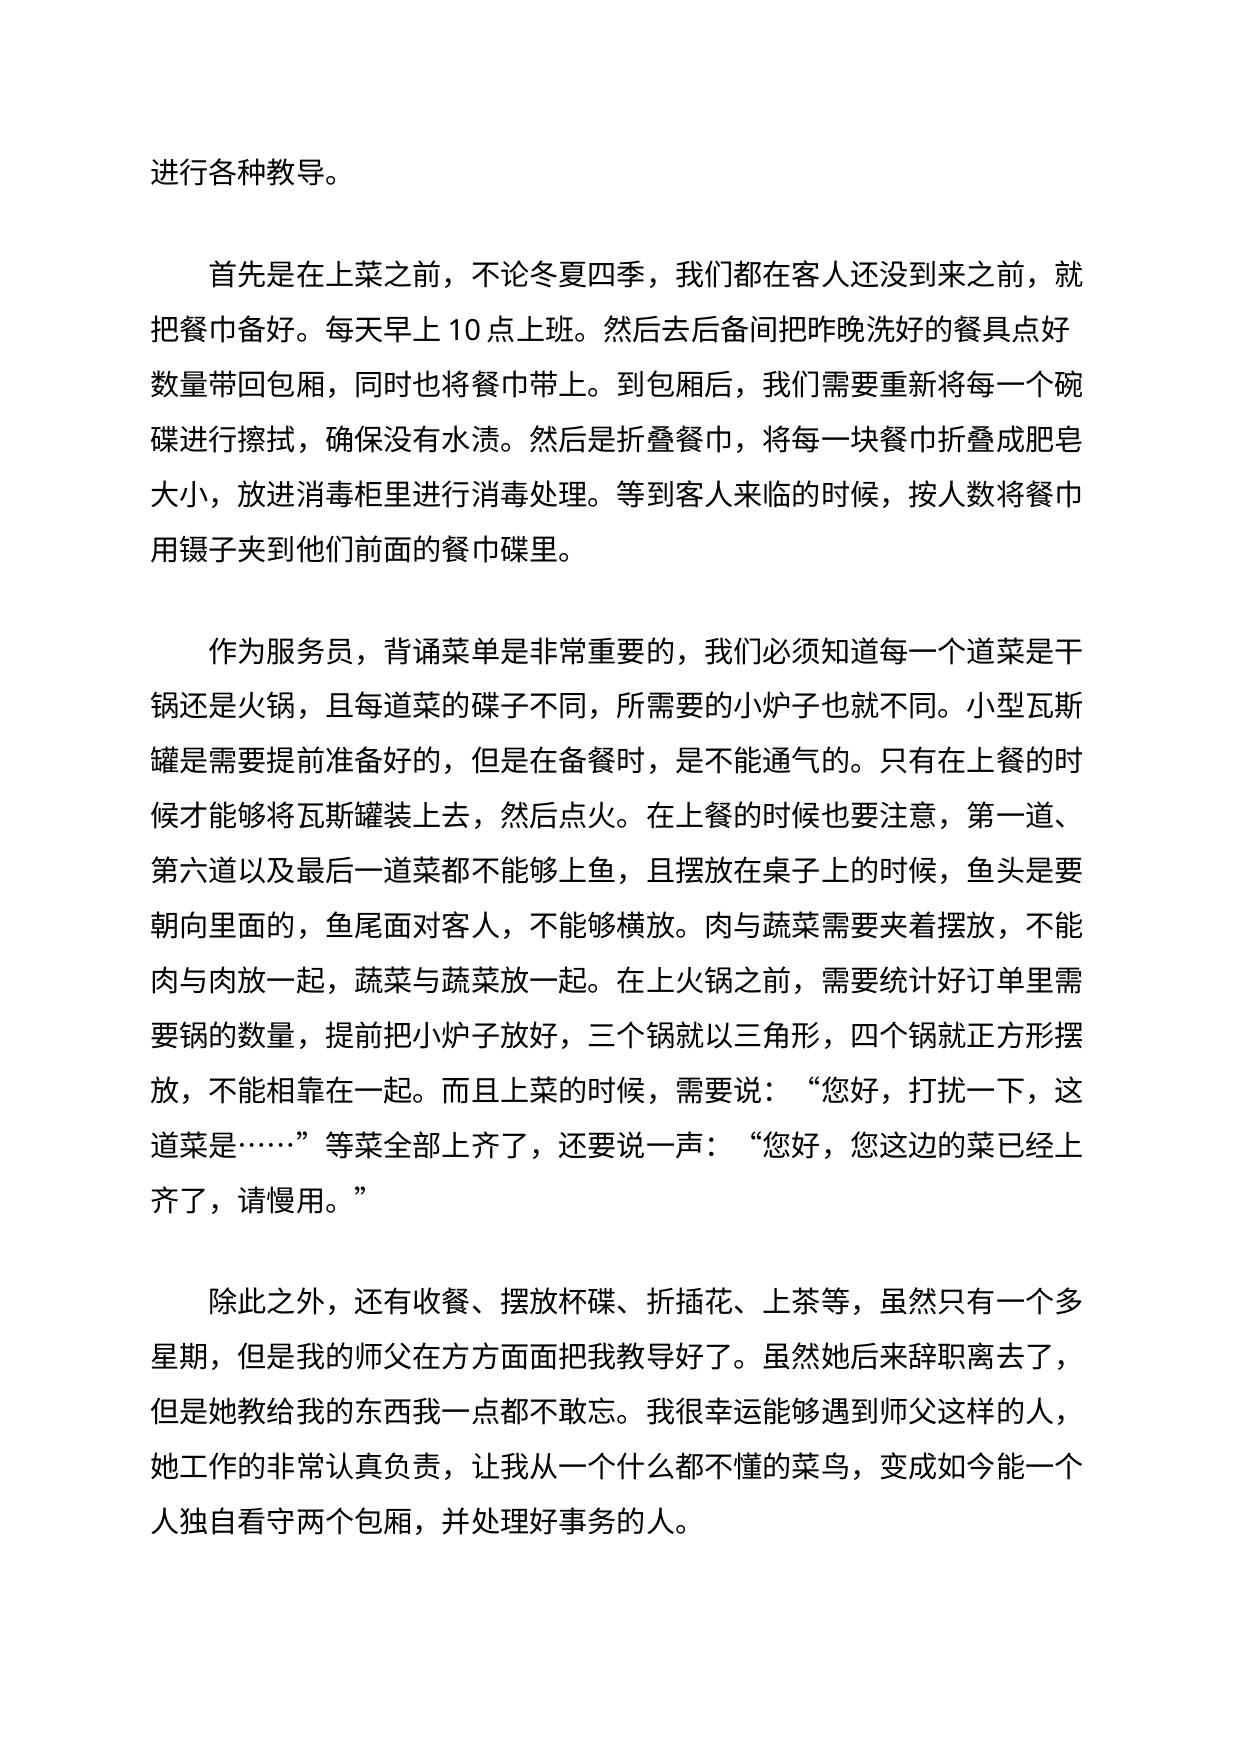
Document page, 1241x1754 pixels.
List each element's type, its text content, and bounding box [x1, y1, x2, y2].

text 作为服务员，背诵菜单是非常重要的，我们必须知道每一个道菜是干锅还是火锅，且每道菜的碟子不同，所需要的小炉子也就不同。小型瓦斯罐是需要提前准备好的，但是在备餐时，是不能通气的。只有在上餐的时候才能够将瓦斯罐装上去，然后点火。在上餐的时候也要注意，第一道、第六道以及最后一道菜都不能够上鱼，且摆放在桌子上的时候，鱼头是要朝向里面的，鱼尾面对客人，不能够横放。肉与蔬菜需要夹着摆放，不能肉与肉放一起，蔬菜与蔬菜放一起。在上火锅之前，需要统计好订单里需要锅的数量，提前把小炉子放好，三个锅就以三角形，四个锅就正方形摆放，不能相靠在一起。而且上菜的时候，需要说：“您好，打扰一下，这道菜是……”等菜全部上齐了，还要说一声：“您好，您这边的菜已经上齐了，请慢用。” [150, 628, 1090, 1219]
text 首先是在上菜之前，不论冬夏四季，我们都在客人还没到来之前，就把餐巾备好。每天早上10点上班。然后去后备间把昨晚洗好的餐具点好数量带回包厢，同时也将餐巾带上。到包厢后，我们需要重新将每一个碗碟进行擦拭，确保没有水渍。然后是折叠餐巾，将每一块餐巾折叠成肥皂大小，放进消毒柜里进行消毒处理。等到客人来临的时候，按人数将餐巾用镊子夹到他们前面的餐巾碟里。 [150, 252, 1090, 569]
text 除此之外，还有收餐、摆放杯碟、折插花、上茶等，虽然只有一个多星期，但是我的师父在方方面面把我教导好了。虽然她后来辞职离去了，但是她教给我的东西我一点都不敢忘。我很幸运能够遇到师父这样的人，她工作的非常认真负责，让我从一个什么都不懂的菜鸟，变成如今能一个人独自看守两个包厢，并处理好事务的人。 [150, 1279, 1090, 1541]
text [150, 150, 1090, 192]
